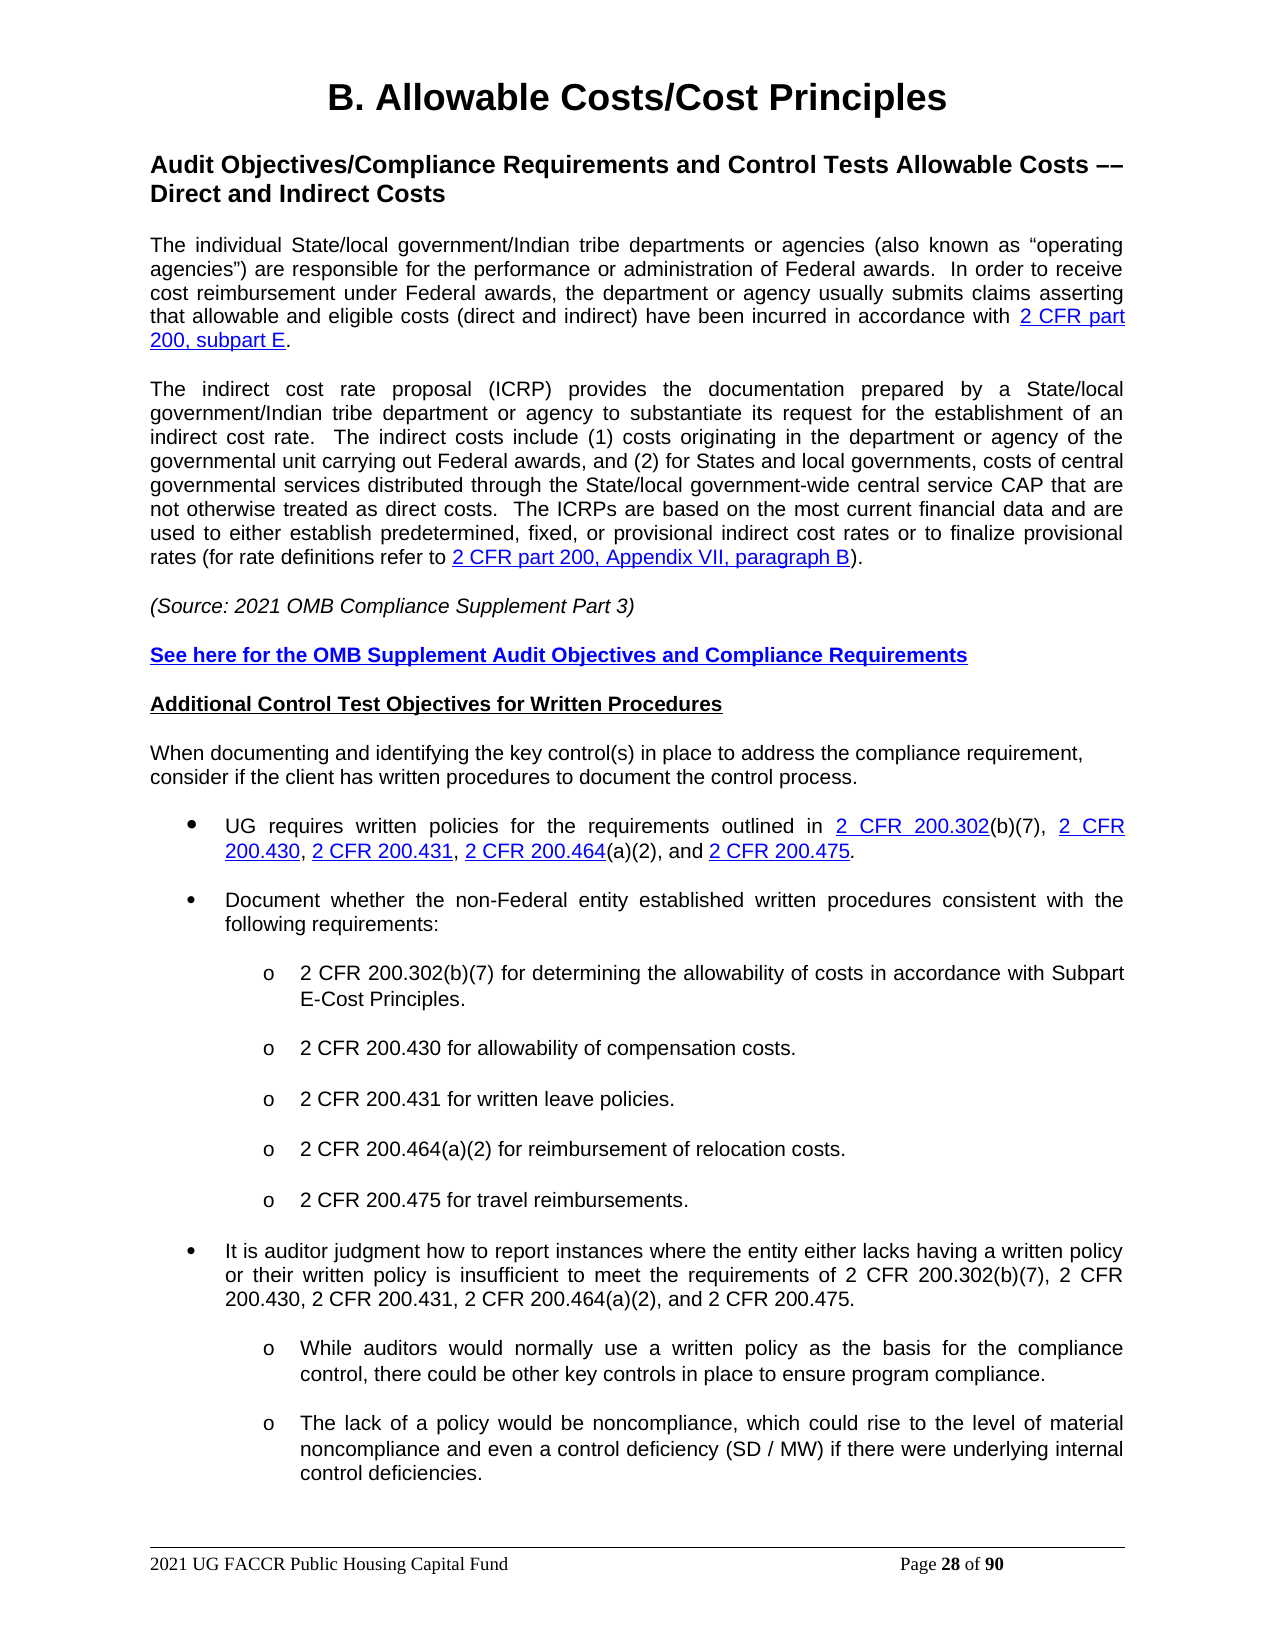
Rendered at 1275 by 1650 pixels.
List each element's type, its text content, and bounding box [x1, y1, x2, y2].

subtitle 2 CFR 200.431 for written leave policies. [262, 1086, 1125, 1112]
subtitle The lack of a policy would be noncompliance, which could rise to the level of material noncompliance and even a control deficiency (SD / MW) if there were underlying internal control deficiencies. [262, 1411, 1125, 1484]
subtitle While auditors would normally use a written policy as the basis for the compliance control, there could be other key controls in place to ensure program compliance. [262, 1336, 1125, 1386]
text See here for the OMB Supplement Audit Objectives and Compliance Requirements [150, 643, 1125, 667]
text Additional Control Test Objectives for Written Procedures [150, 692, 1125, 716]
text The indirect cost rate proposal (ICRP) provides the documentation prepared by a State/local government/Indian tribe department or agency to substantiate its request for the establishment of an indirect cost rate. The indirect costs include (1) costs originating in the department or agency of the governmental unit carrying out Federal awards, and (2) for States and local governments, costs of central governmental services distributed through the State/local government-wide central service CAP that are not otherwise treated as direct costs. The ICRPs are based on the most current financial data and are used to either establish predetermined, fixed, or provisional indirect cost rates or to finalize provisional rates (for rate definitions refer to 2 CFR part 200, Appendix VII, paragraph B). [150, 377, 1125, 569]
subtitle Audit Objectives/Compliance Requirements and Control Tests Allowable Costs –– Direct and Indirect Costs [150, 150, 1125, 207]
subtitle 2 CFR 200.464(a)(2) for reimbursement of relocation costs. [262, 1137, 1125, 1163]
subtitle It is auditor judgment how to report instances where the entity either lacks having a written policy or their written policy is insufficient to meet the requirements of 2 CFR 200.302(b)(7), 2 CFR 200.430, 2 CFR 200.431, 2 CFR 200.464(a)(2), and 2 CFR 200.475. [187, 1239, 1125, 1311]
text The individual State/local government/Indian tribe departments or agencies (also known as “operating agencies”) are responsible for the performance or administration of Federal awards. In order to receive cost reimbursement under Federal awards, the department or agency usually submits claims asserting that allowable and eligible costs (direct and indirect) have been incurred in accordance with 2 CFR part 200, subpart E. [150, 232, 1125, 352]
text (Source: 2021 OMB Compliance Supplement Part 3) [150, 594, 1125, 618]
text When documenting and identifying the key control(s) in place to address the compliance requirement, consider if the client has written procedures to document the control process. [150, 741, 1125, 789]
subtitle 2 CFR 200.430 for allowability of compensation costs. [262, 1036, 1125, 1061]
subtitle 2 CFR 200.475 for travel reimbursements. [262, 1188, 1125, 1214]
subtitle Document whether the non-Federal entity established written procedures consistent with the following requirements: [187, 888, 1125, 936]
subtitle 2 CFR 200.302(b)(7) for determining the allowability of costs in accordance with Subpart E-Cost Principles. [262, 961, 1125, 1011]
list UG requires written policies for the requirements outlined in 2 CFR 200.302(b)(7), 2 CFR 200.430, 2 CFR 200.431, 2 CFR 200.464(a)(2), and 2 CFR 200.475. [187, 814, 1125, 863]
